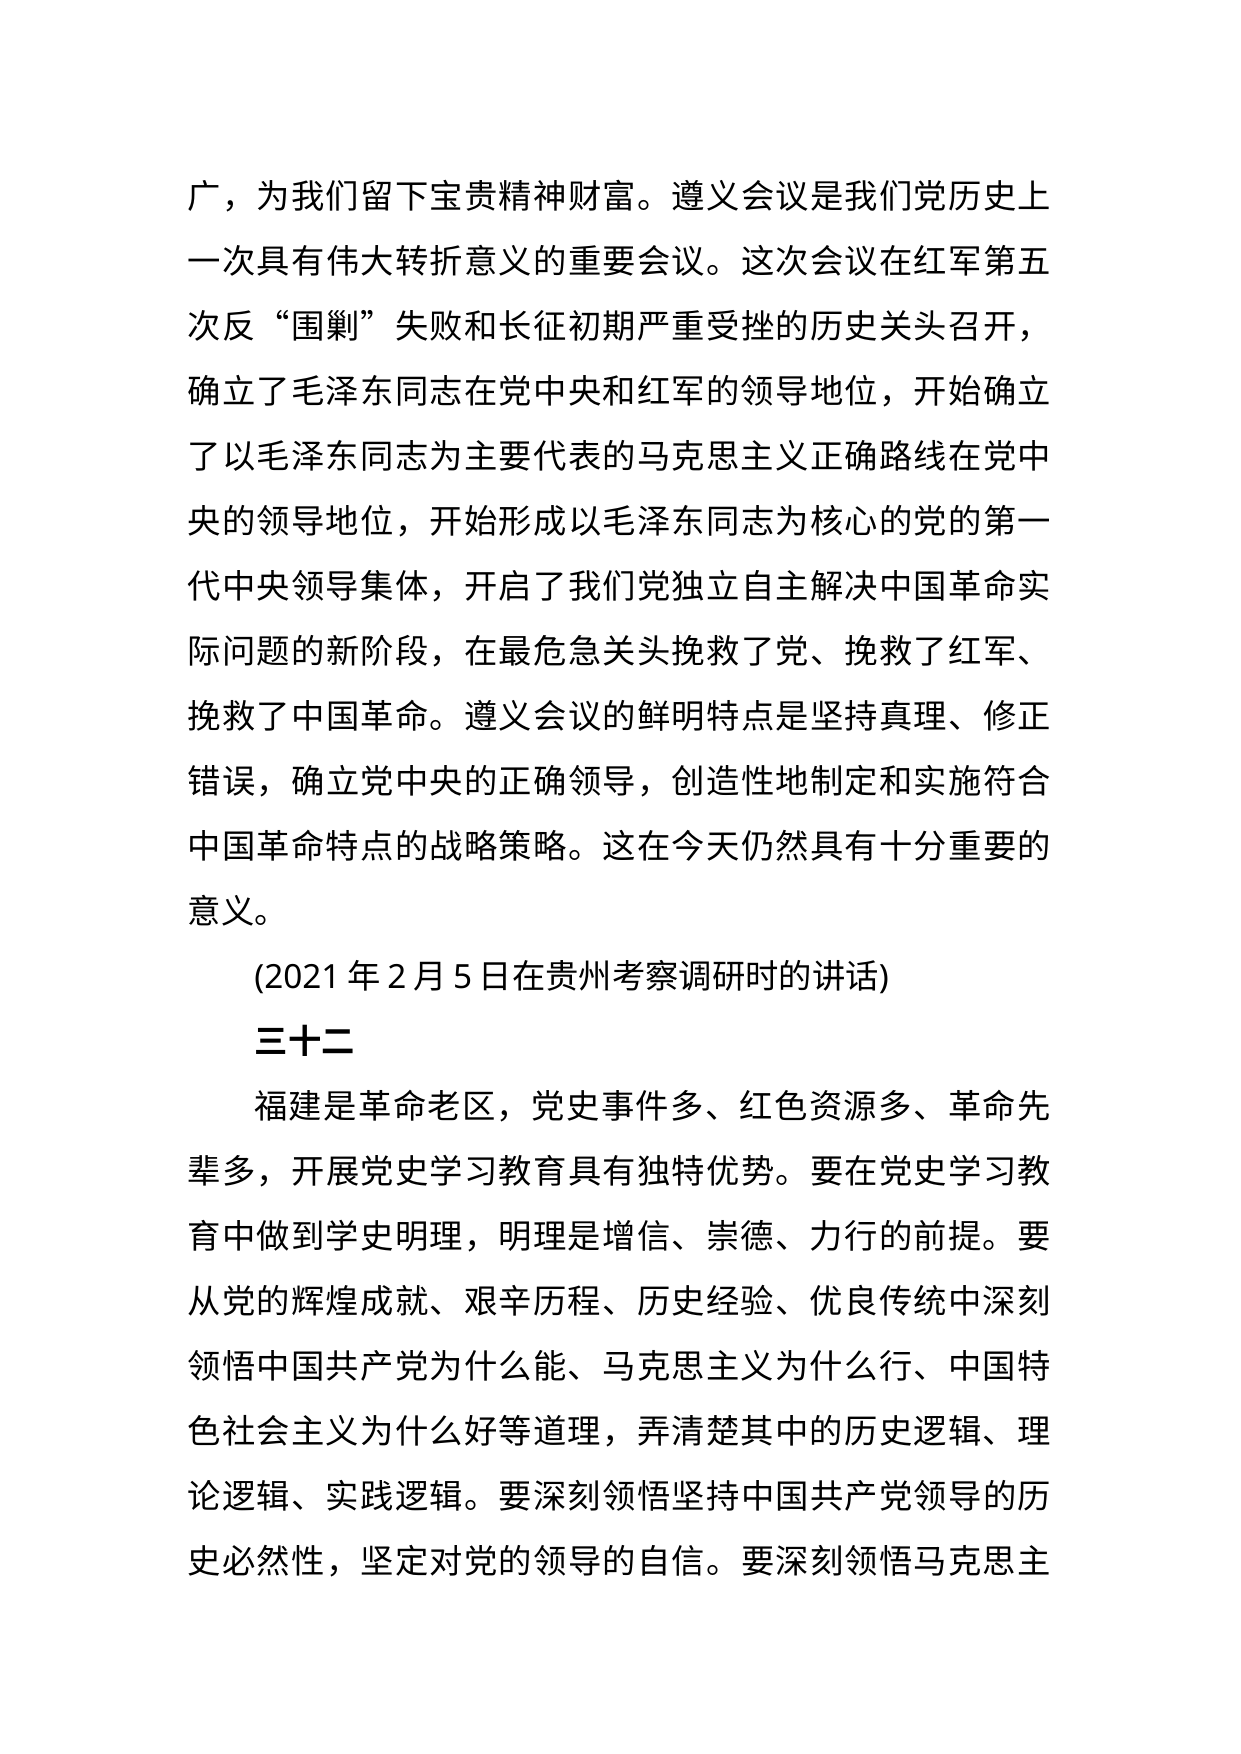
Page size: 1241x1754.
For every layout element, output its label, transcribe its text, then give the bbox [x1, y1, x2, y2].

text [187, 1072, 1053, 1592]
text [187, 162, 1053, 942]
text (2021年2月5日在贵州考察调研时的讲话) [187, 942, 1053, 1007]
text 三十二 [187, 1007, 1053, 1072]
